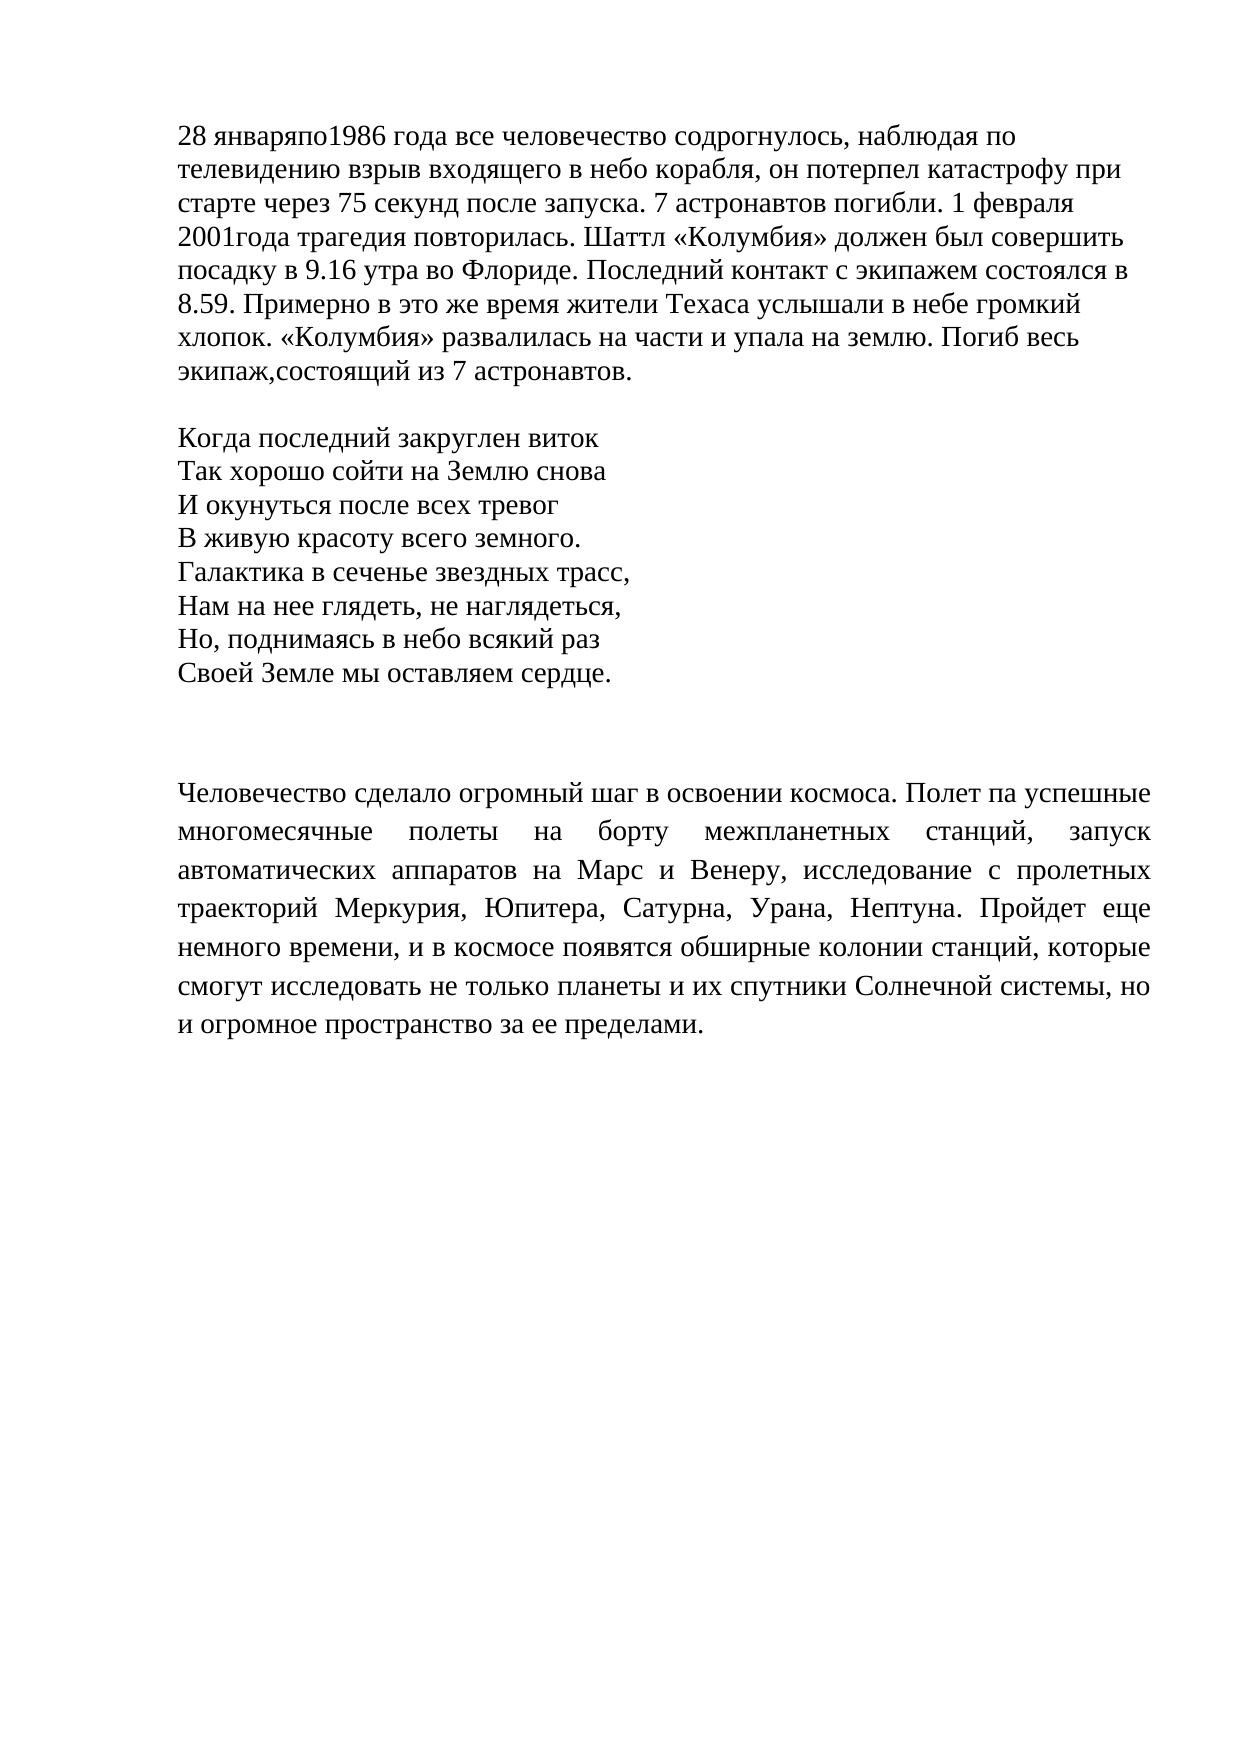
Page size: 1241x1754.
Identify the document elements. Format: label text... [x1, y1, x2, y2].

text Когда последний закруглен виток Так хорошо сойти на Землю снова И окунуться после всех тревог В живую красоту всего земного. Галактика в сеченье звездных трасс, Нам на нее глядеть, не наглядеться, Но, поднимаясь в небо всякий раз Своей Земле мы оставляем сердце. [177, 420, 1152, 688]
text 28 январяпо1986 года все человечество содрогнулось, наблюдая по телевидению взрыв входящего в небо корабля, он потерпел катастрофу при старте через 75 секунд после запуска. 7 астронавтов погибли. 1 февраля 2001года трагедия повторилась. Шаттл «Колумбия» должен был совершить посадку в 9.16 утра во Флориде. Последний контакт с экипажем состоялся в 8.59. Примерно в это же время жители Техаса услышали в небе громкий хлопок. «Колумбия» развалилась на части и упала на землю. Погиб весь экипаж,состоящий из 7 астронавтов. [177, 118, 1152, 386]
text Человечество сделало огромный шаг в освоении космоса. Полет па успешные многомесячные полеты на борту межпланетных станций, запуск автоматических аппаратов на Марс и Венеру, исследование с пролетных траекторий Меркурия, Юпитера, Сатурна, Урана, Нептуна. Пройдет еще немного времени, и в космосе появятся обширные колонии станций, которые смогут исследовать не только планеты и их спутники Солнечной системы, но и огромное пространство за ее пределами. [177, 775, 1152, 1040]
